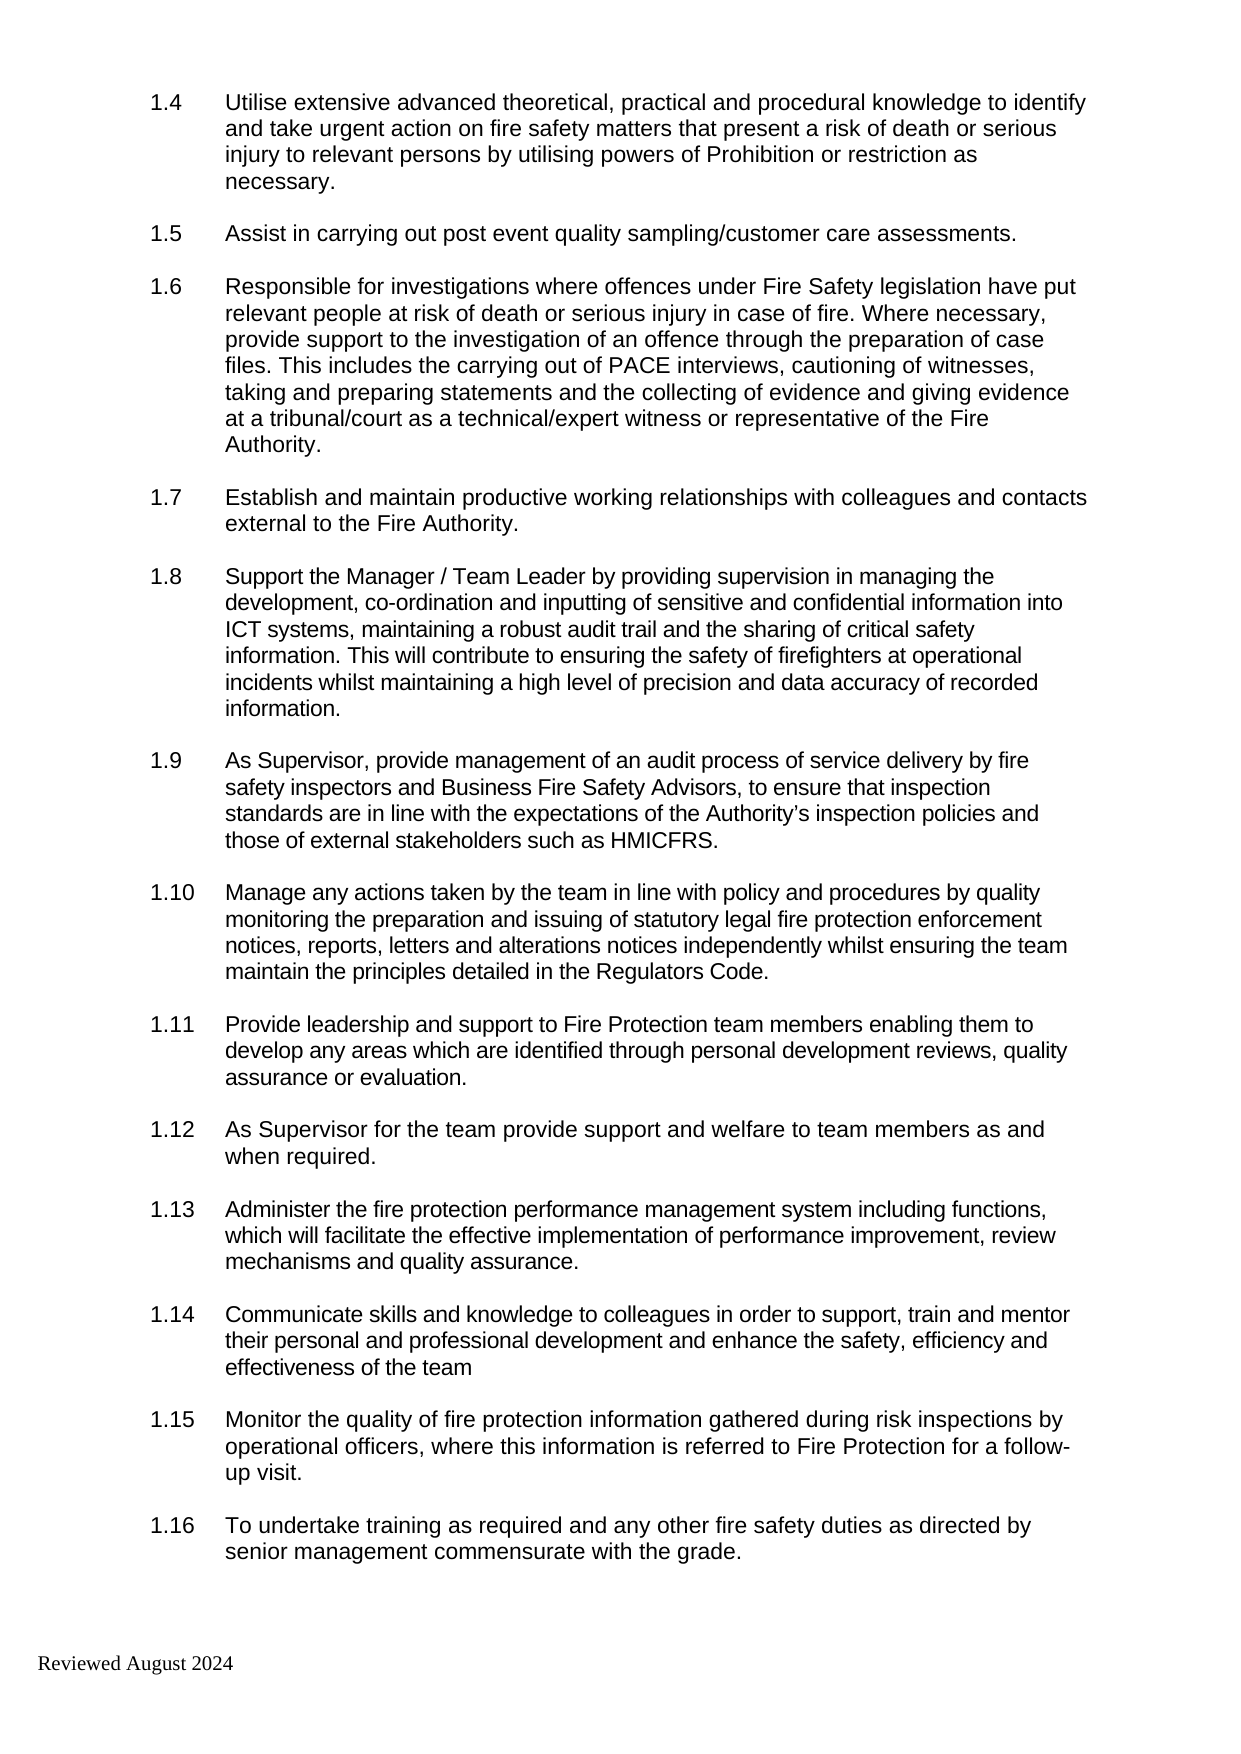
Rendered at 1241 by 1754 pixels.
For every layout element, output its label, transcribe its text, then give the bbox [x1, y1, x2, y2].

list Utilise extensive advanced theoretical, practical and procedural knowledge to identify and take urgent action on fire safety matters that present a risk of death or serious injury to relevant persons by utilising powers of Prohibition or restriction as necessary. [150, 89, 1090, 194]
list Communicate skills and knowledge to colleagues in order to support, train and mentor their personal and professional development and enhance the safety, efficiency and effectiveness of the team [150, 1301, 1090, 1380]
list Administer the fire protection performance management system including functions, which will facilitate the effective implementation of performance improvement, review mechanisms and quality assurance. [150, 1196, 1090, 1274]
list Provide leadership and support to Fire Protection team members enabling them to develop any areas which are identified through personal development reviews, quality assurance or evaluation. [150, 1011, 1090, 1090]
list Responsible for investigations where offences under Fire Safety legislation have put relevant people at risk of death or serious injury in case of fire. Where necessary, provide support to the investigation of an offence through the preparation of case files. This includes the carrying out of PACE interviews, cautioning of witnesses, taking and preparing statements and the collecting of evidence and giving evidence at a tribunal/court as a technical/expert witness or representative of the Fire Authority. [150, 273, 1090, 458]
list Establish and maintain productive working relationships with colleagues and contacts external to the Fire Authority. [150, 484, 1090, 537]
list Monitor the quality of fire protection information gathered during risk inspections by operational officers, where this information is referred to Fire Protection for a follow-up visit. [150, 1406, 1090, 1485]
list As Supervisor, provide management of an audit process of service delivery by fire safety inspectors and Business Fire Safety Advisors, to ensure that inspection standards are in line with the expectations of the Authority’s inspection policies and those of external stakeholders such as HMICFRS. [150, 747, 1090, 853]
list Assist in carrying out post event quality sampling/customer care assessments. [150, 220, 1090, 247]
list As Supervisor for the team provide support and welfare to team members as and when required. [150, 1116, 1090, 1169]
list Support the Manager / Team Leader by providing supervision in managing the development, co-ordination and inputting of sensitive and confidential information into ICT systems, maintaining a robust audit trail and the sharing of critical safety information. This will contribute to ensuring the safety of firefighters at operational incidents whilst maintaining a high level of precision and data accuracy of recorded information. [150, 563, 1090, 721]
list Manage any actions taken by the team in line with policy and procedures by quality monitoring the preparation and issuing of statutory legal fire protection enforcement notices, reports, letters and alterations notices independently whilst ensuring the team maintain the principles detailed in the Regulators Code. [150, 879, 1090, 985]
list To undertake training as required and any other fire safety duties as directed by senior management commensurate with the grade. [150, 1512, 1090, 1564]
